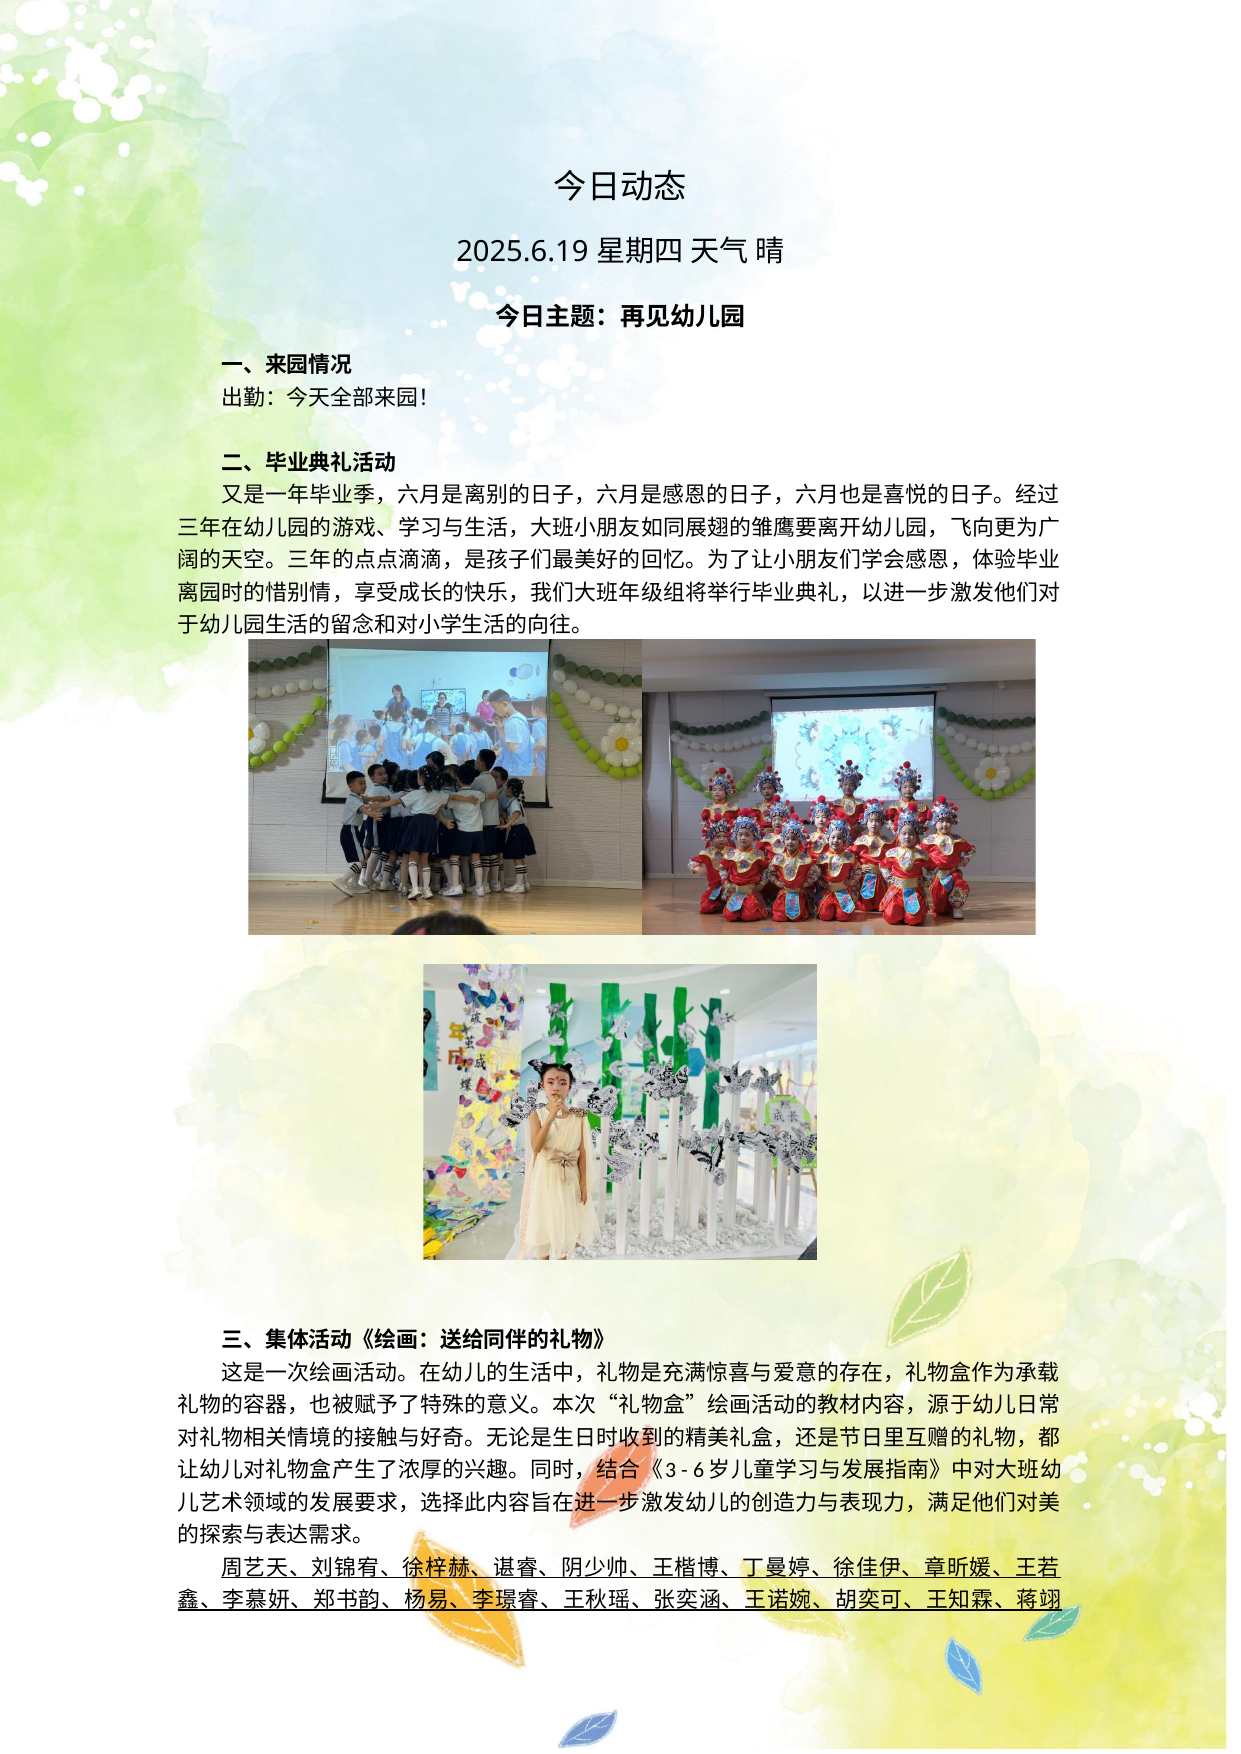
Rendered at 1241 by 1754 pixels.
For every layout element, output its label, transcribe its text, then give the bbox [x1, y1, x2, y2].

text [177, 1549, 1063, 1614]
text 二、毕业典礼活动 [177, 444, 1063, 477]
list 来园情况 [199, 347, 1063, 379]
picture [0, 0, 1227, 1749]
list 出勤：今天全部来园！ [177, 379, 1063, 412]
text 又是一年毕业季，六月是离别的日子，六月是感恩的日子，六月也是喜悦的日子。经过三年在幼儿园的游戏、学习与生活，大班小朋友如同展翅的雏鹰要离开幼儿园，飞向更为广阔的天空。三年的点点滴滴，是孩子们最美好的回忆。为了让小朋友们学会感恩，体验毕业离园时的惜别情，享受成长的快乐，我们大班年级组将举行毕业典礼，以进一步激发他们对于幼儿园生活的留念和对小学生活的向往。 [177, 477, 1063, 639]
text 2025.6.19 星期四 天气 晴 [177, 217, 1063, 282]
text 今日动态 [177, 152, 1063, 217]
text 三、集体活动《绘画：送给同伴的礼物》 [177, 1322, 1063, 1354]
text 今日主题：再见幼儿园 [177, 282, 1063, 347]
text 这是一次绘画活动。在幼儿的生活中，礼物是充满惊喜与爱意的存在，礼物盒作为承载礼物的容器，也被赋予了特殊的意义。本次“礼物盒”绘画活动的教材内容，源于幼儿日常对礼物相关情境的接触与好奇。无论是生日时收到的精美礼盒，还是节日里互赠的礼物，都让幼儿对礼物盒产生了浓厚的兴趣。同时，结合《3 - 6岁儿童学习与发展指南》中对大班幼儿艺术领域的发展要求，选择此内容旨在进一步激发幼儿的创造力与表现力，满足他们对美的探索与表达需求。 [177, 1354, 1063, 1549]
